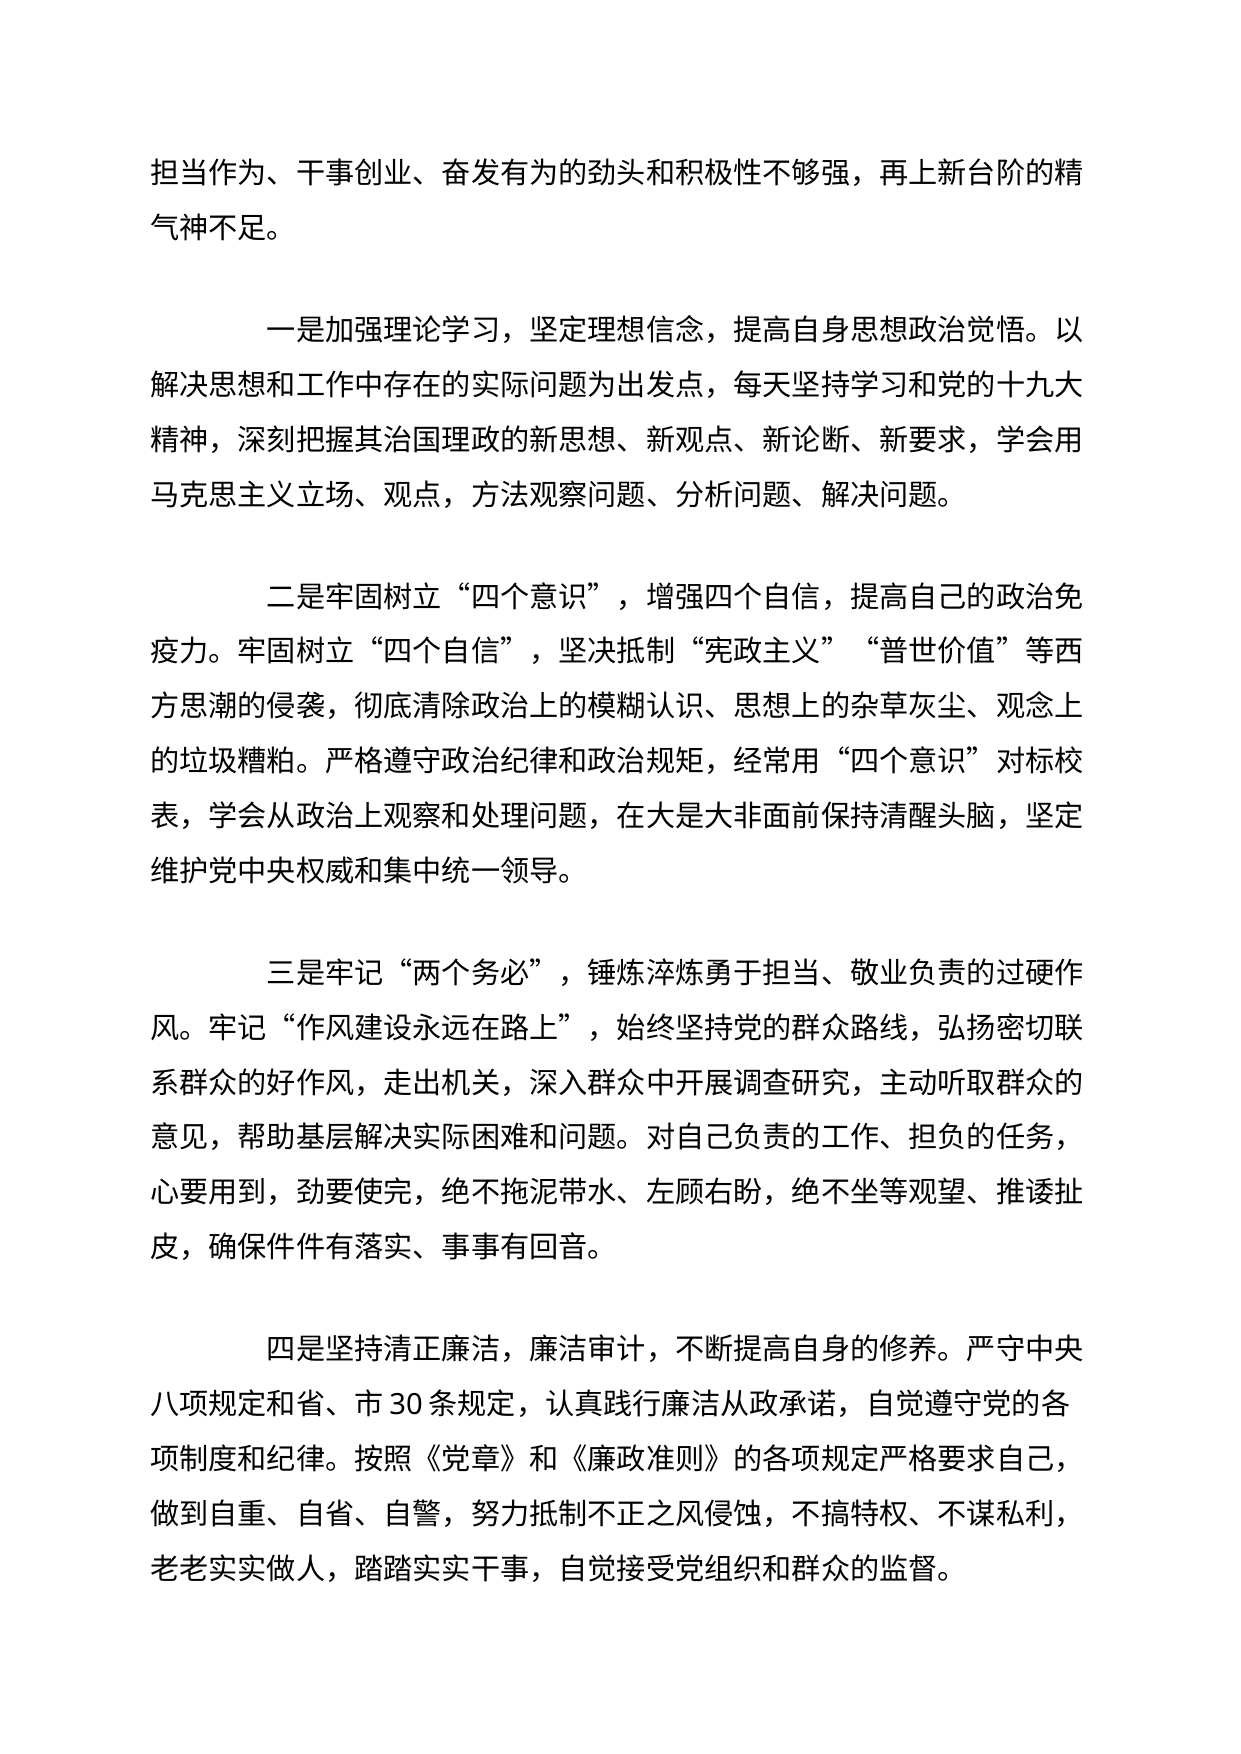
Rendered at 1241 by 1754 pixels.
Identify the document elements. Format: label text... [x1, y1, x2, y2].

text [150, 150, 1090, 247]
text 二是牢固树立“四个意识”，增强四个自信，提高自己的政治免疫力。牢固树立“四个自信”，坚决抵制“宪政主义”“普世价值”等西方思潮的侵袭，彻底清除政治上的模糊认识、思想上的杂草灰尘、观念上的垃圾糟粕。严格遵守政治纪律和政治规矩，经常用“四个意识”对标校表，学会从政治上观察和处理问题，在大是大非面前保持清醒头脑，坚定维护党中央权威和集中统一领导。 [150, 573, 1090, 890]
text 三是牢记“两个务必”，锤炼淬炼勇于担当、敬业负责的过硬作风。牢记“作风建设永远在路上”，始终坚持党的群众路线，弘扬密切联系群众的好作风，走出机关，深入群众中开展调查研究，主动听取群众的意见，帮助基层解决实际困难和问题。对自己负责的工作、担负的任务，心要用到，劲要使完，绝不拖泥带水、左顾右盼，绝不坐等观望、推诿扯皮，确保件件有落实、事事有回音。 [150, 949, 1090, 1266]
text 四是坚持清正廉洁，廉洁审计，不断提高自身的修养。严守中央八项规定和省、市30条规定，认真践行廉洁从政承诺，自觉遵守党的各项制度和纪律。按照《党章》和《廉政准则》的各项规定严格要求自己，做到自重、自省、自警，努力抵制不正之风侵蚀，不搞特权、不谋私利，老老实实做人，踏踏实实干事，自觉接受党组织和群众的监督。 [150, 1326, 1090, 1588]
text 一是加强理论学习，坚定理想信念，提高自身思想政治觉悟。以解决思想和工作中存在的实际问题为出发点，每天坚持学习和党的十九大精神，深刻把握其治国理政的新思想、新观点、新论断、新要求，学会用马克思主义立场、观点，方法观察问题、分析问题、解决问题。 [150, 307, 1090, 514]
